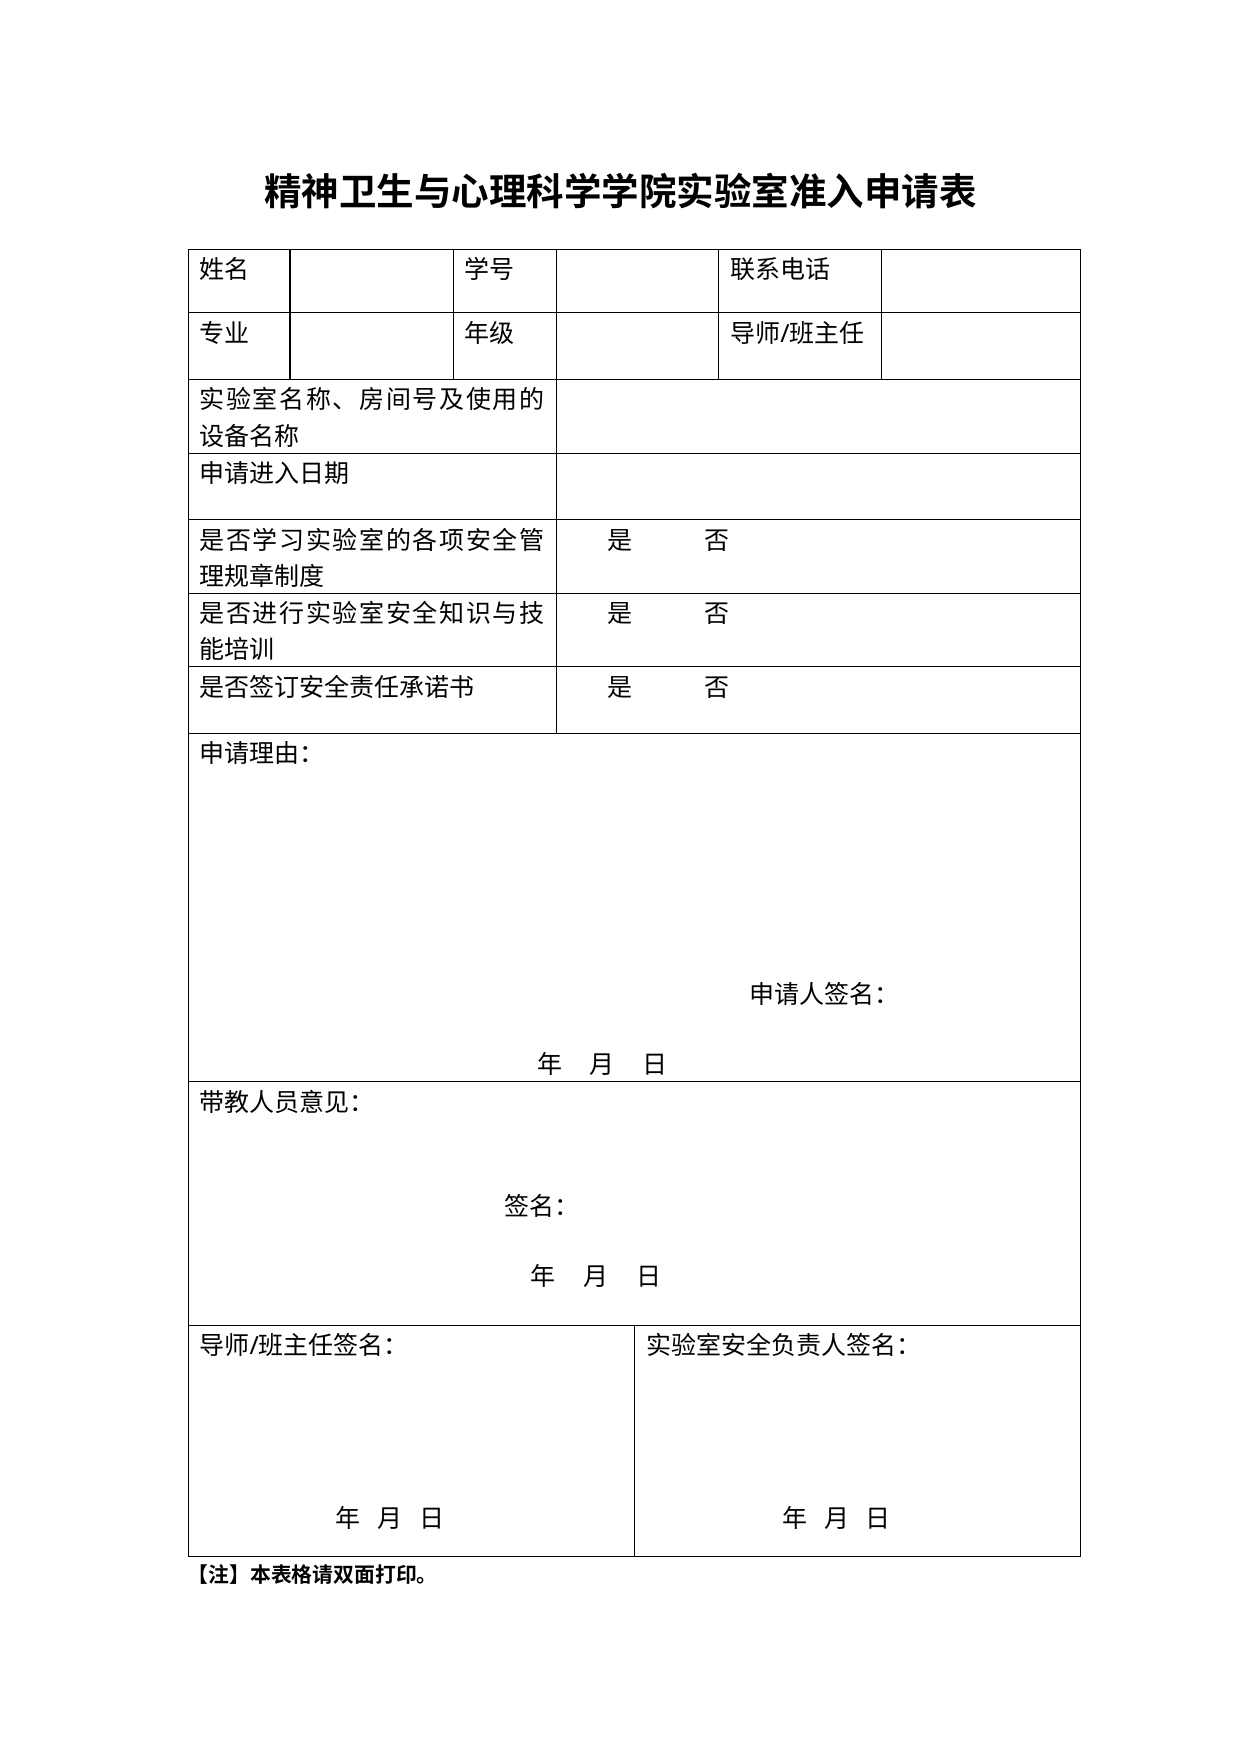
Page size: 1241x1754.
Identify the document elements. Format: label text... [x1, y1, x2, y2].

table_cell [557, 313, 718, 379]
table_header [291, 250, 453, 312]
table_cell 专业 [189, 313, 289, 379]
table_cell 是否签订安全责任承诺书 [189, 667, 556, 733]
table_cell [557, 454, 1080, 519]
table_cell 带教人员意见： 签名： 年 月 日 [189, 1082, 1080, 1324]
table_cell 年级 [454, 313, 556, 379]
table_cell [291, 313, 453, 379]
table_cell 导师/班主任 [719, 313, 881, 379]
table_header [557, 250, 718, 312]
table_cell [557, 380, 1080, 452]
table_header 学号 [454, 250, 556, 312]
table_header [882, 250, 1080, 312]
table_header 姓名 [189, 250, 289, 312]
table_cell 是否进行实验室安全知识与技能培训 [189, 594, 556, 666]
table_cell 是 否 [557, 520, 1080, 593]
text 精神卫生与心理科学学院实验室准入申请表 [187, 162, 1053, 216]
table_cell [882, 313, 1080, 379]
table_header 联系电话 [719, 250, 881, 312]
table_cell 申请进入日期 [189, 454, 556, 519]
table_cell 实验室名称、房间号及使用的设备名称 [189, 380, 556, 452]
table_cell 是 否 [557, 594, 1080, 666]
text 【注】本表格请双面打印。 [187, 1557, 1053, 1589]
table_cell 是 否 [557, 667, 1080, 733]
table_cell 申请理由： 申请人签名： 年 月 日 [189, 734, 1080, 1081]
table_cell 是否学习实验室的各项安全管理规章制度 [189, 520, 556, 593]
table_cell 导师/班主任签名： 年 月 日 [189, 1326, 634, 1556]
table_cell 实验室安全负责人签名： 年 月 日 [635, 1326, 1080, 1556]
